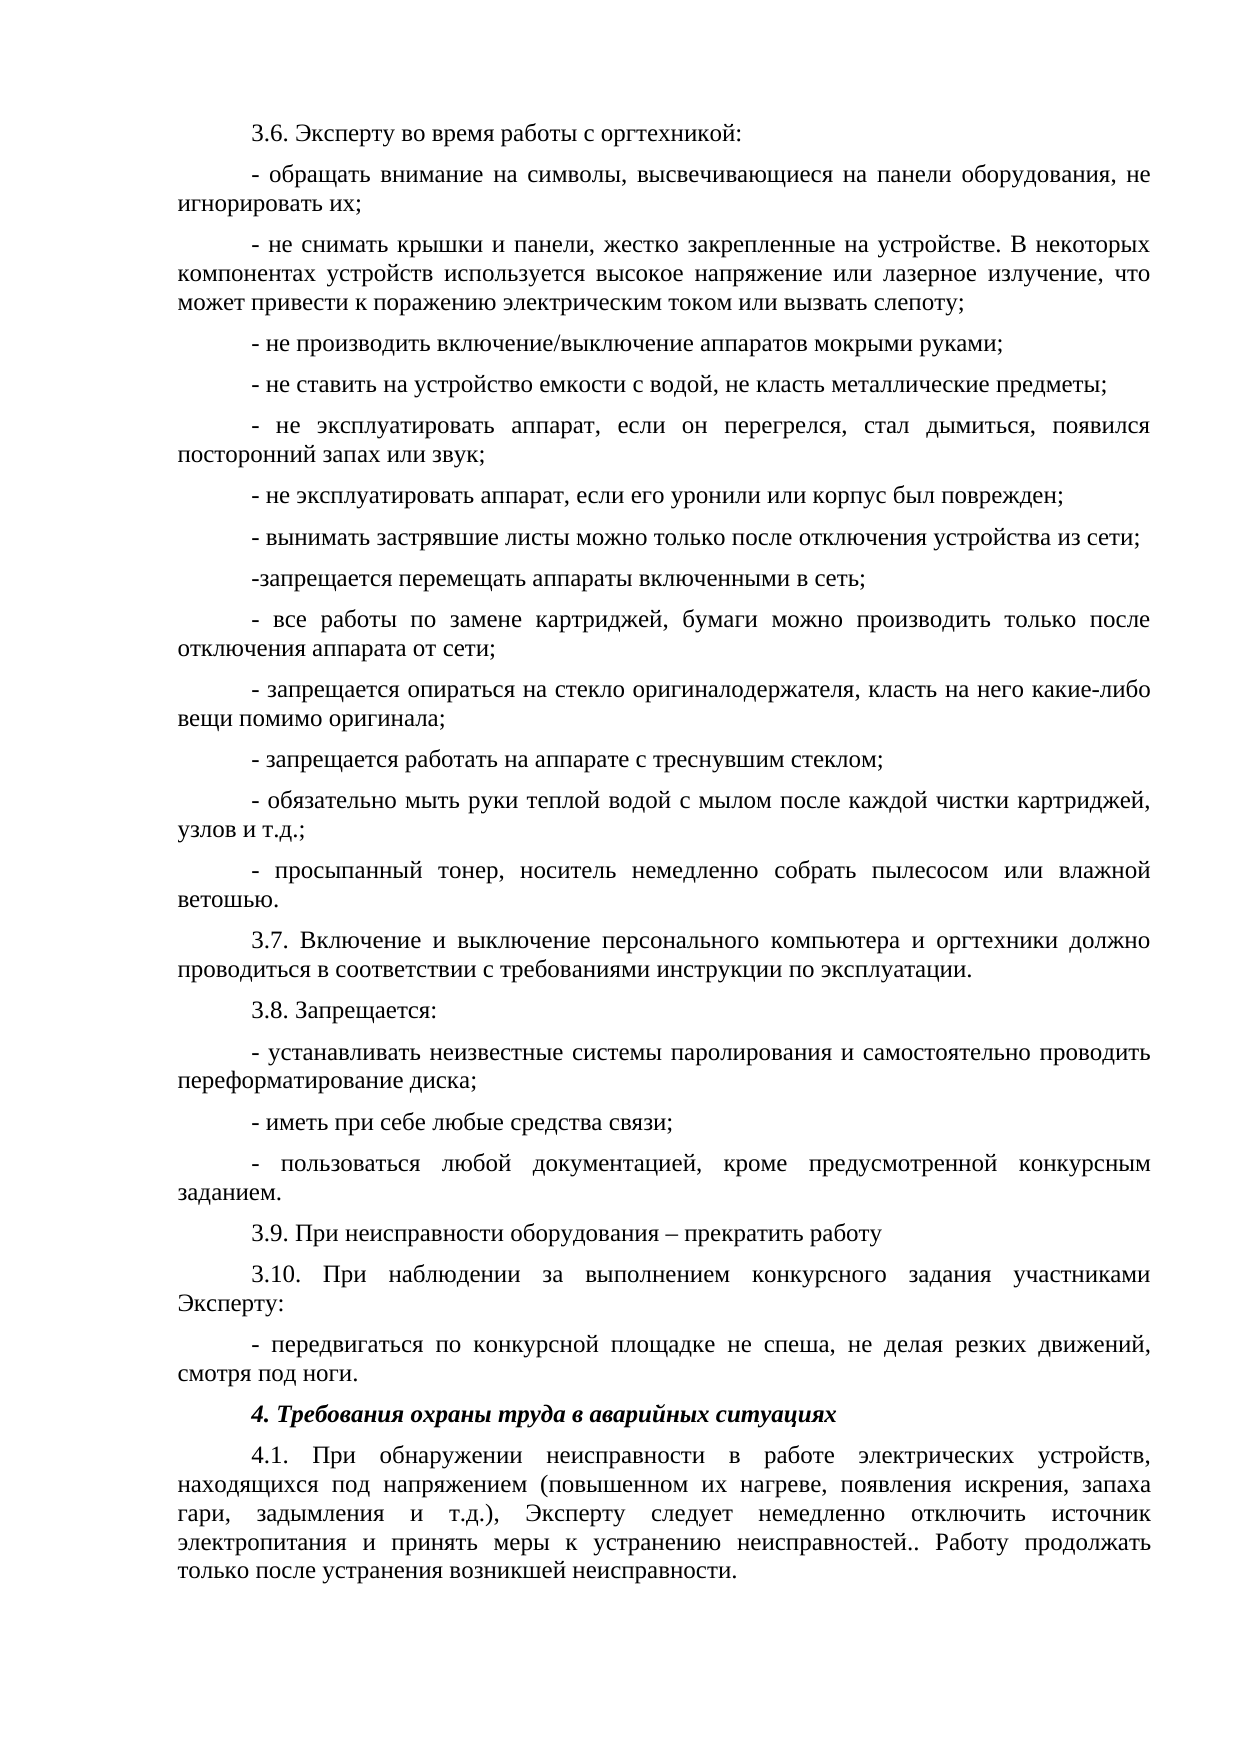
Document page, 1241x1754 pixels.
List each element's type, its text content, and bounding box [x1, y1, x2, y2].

text - запрещается работать на аппарате с треснувшим стеклом; [177, 744, 1152, 773]
text - передвигаться по конкурсной площадке не спеша, не делая резких движений, смотря под ноги. [177, 1329, 1152, 1387]
text - не эксплуатировать аппарат, если его уронили или корпус был поврежден; [177, 481, 1152, 509]
text - просыпанный тонер, носитель немедленно собрать пылесосом или влажной ветошью. [177, 856, 1152, 913]
text -запрещается перемещать аппараты включенными в сеть; [177, 563, 1152, 592]
text 4.1. При обнаружении неисправности в работе электрических устройств, находящихся под напряжением (повышенном их нагреве, появления искрения, запаха гари, задымления и т.д.), Эксперту следует немедленно отключить источник электропитания и принять меры к устранению неисправностей.. Работу продолжать только после устранения возникшей неисправности. [177, 1441, 1152, 1584]
text - не производить включение/выключение аппаратов мокрыми руками; [177, 328, 1152, 357]
text 3.8. Запрещается: [177, 996, 1152, 1024]
text - не эксплуатировать аппарат, если он перегрелся, стал дымиться, появился посторонний запах или звук; [177, 411, 1152, 468]
text - пользоваться любой документацией, кроме предусмотренной конкурсным заданием. [177, 1148, 1152, 1206]
text - запрещается опираться на стекло оригиналодержателя, класть на него какие-либо вещи помимо оригинала; [177, 674, 1152, 732]
text 3.7. Включение и выключение персонального компьютера и оргтехники должно проводиться в соответствии с требованиями инструкции по эксплуатации. [177, 926, 1152, 983]
text 3.10. При наблюдении за выполнением конкурсного задания участниками Эксперту: [177, 1259, 1152, 1317]
text 3.6. Эксперту во время работы с оргтехникой: [177, 118, 1152, 147]
text - обязательно мыть руки теплой водой с мылом после каждой чистки картриджей, узлов и т.д.; [177, 786, 1152, 843]
text - иметь при себе любые средства связи; [177, 1107, 1152, 1136]
text - вынимать застрявшие листы можно только после отключения устройства из сети; [177, 522, 1152, 551]
text - устанавливать неизвестные системы паролирования и самостоятельно проводить переформатирование диска; [177, 1037, 1152, 1094]
text - не снимать крышки и панели, жестко закрепленные на устройстве. В некоторых компонентах устройств используется высокое напряжение или лазерное излучение, что может привести к поражению электрическим током или вызвать слепоту; [177, 229, 1152, 316]
text - все работы по замене картриджей, бумаги можно производить только после отключения аппарата от сети; [177, 604, 1152, 662]
text 4. Требования охраны труда в аварийных ситуациях [177, 1399, 1152, 1428]
text 3.9. При неисправности оборудования – прекратить работу [177, 1218, 1152, 1247]
text - обращать внимание на символы, высвечивающиеся на панели оборудования, не игнорировать их; [177, 159, 1152, 217]
text - не ставить на устройство емкости с водой, не класть металлические предметы; [177, 369, 1152, 398]
